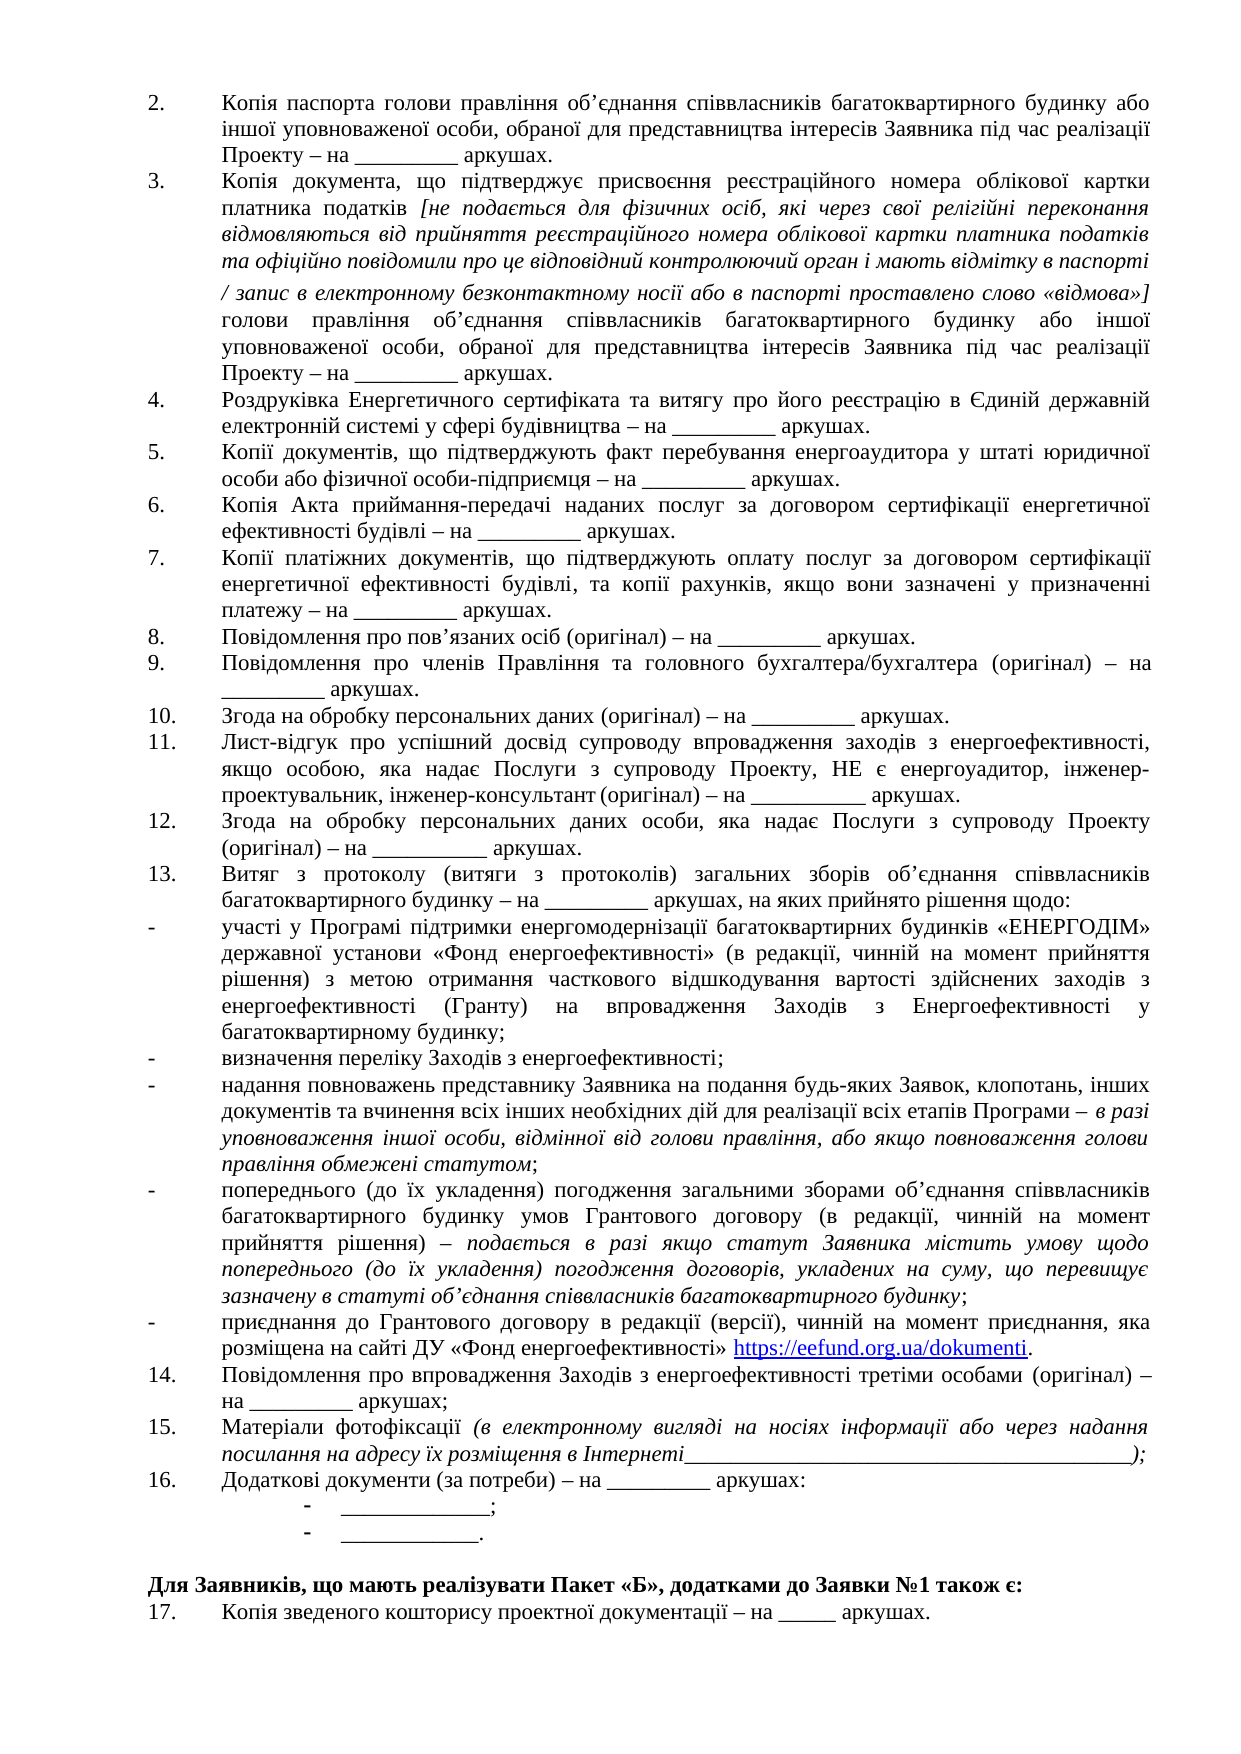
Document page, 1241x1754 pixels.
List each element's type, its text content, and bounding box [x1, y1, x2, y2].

list Копії платіжних документів, що підтверджують оплату послуг за договором сертифікації енергетичної ефективності будівлі, та копії рахунків, якщо вони зазначені у призначенні платежу – на _________ аркушах. [148, 544, 1152, 623]
list Додаткові документи (за потреби) – на _________ аркушах: [148, 1466, 1152, 1492]
list Лист-відгук про успішний досвід супроводу впровадження заходів з енергоефективності, якщо особою, яка надає Послуги з супроводу Проекту, НЕ є енергоуадитор, інженер-проектувальник, інженер-консультант (оригінал) – на __________ аркушах. [148, 728, 1152, 807]
list Згода на обробку персональних даних (оригінал) – на _________ аркушах. [148, 702, 1152, 728]
list Матеріали фотофіксації (в електронному вигляді на носіях інформації або через надання посилання на адресу їх розміщення в Інтернеті_______________________________________); [148, 1413, 1152, 1466]
list Повідомлення про впровадження Заходів з енергоефективності третіми особами (оригінал) – на _________ аркушах; [148, 1361, 1152, 1413]
list ____________. [303, 1519, 1152, 1545]
list Повідомлення про членів Правління та головного бухгалтера/бухгалтера (оригінал) – на _________ аркушах. [148, 649, 1152, 702]
list _____________; [303, 1492, 1152, 1519]
list визначення переліку Заходів з енергоефективності; [148, 1044, 1152, 1071]
list надання повноважень представнику Заявника на подання будь-яких Заявок, клопотань, інших документів та вчинення всіх інших необхідних дій для реалізації всіх етапів Програми – в разі уповноваження іншої особи, відмінної від голови правління, або якщо повноваження голови правління обмежені статутом; [148, 1071, 1152, 1176]
list Копія зведеного кошторису проектної документації – на _____ аркушах. [148, 1598, 1152, 1624]
list попереднього (до їх укладення) погодження загальними зборами об’єднання співвласників багатоквартирного будинку умов Грантового договору (в редакції, чинній на момент прийняття рішення) – подається в разі якщо статут Заявника містить умову щодо попереднього (до їх укладення) погодження договорів, укладених на суму, що перевищує зазначену в статуті об’єднання співвласників багатоквартирного будинку; [148, 1176, 1152, 1308]
list Копія паспорта голови правління об’єднання співвласників багатоквартирного будинку або іншої уповноваженої особи, обраної для представництва інтересів Заявника під час реалізації Проекту – на _________ аркушах. [148, 88, 1152, 168]
list Копії документів, що підтверджують факт перебування енергоаудитора у штаті юридичної особи або фізичної особи-підприємця – на _________ аркушах. [148, 438, 1152, 491]
list участі у Програмі підтримки енергомодернізації багатоквартирних будинків «ЕНЕРГОДІМ» державної установи «Фонд енергоефективності» (в редакції, чинній на момент прийняття рішення) з метою отримання часткового відшкодування вартості здійснених заходів з енергоефективності (Гранту) на впровадження Заходів з Енергоефективності у багатоквартирному будинку; [148, 913, 1152, 1044]
list Повідомлення про пов’язаних осіб (оригінал) – на _________ аркушах. [148, 623, 1152, 649]
list Витяг з протоколу (витяги з протоколів) загальних зборів об’єднання співвласників багатоквартирного будинку – на _________ аркушах, на яких прийнято рішення щодо: [148, 860, 1152, 913]
list Копія Акта приймання-передачі наданих послуг за договором сертифікації енергетичної ефективності будівлі – на _________ аркушах. [148, 491, 1152, 544]
text Для Заявників, що мають реалізувати Пакет «Б», додатками до Заявки №1 також є: [148, 1572, 1152, 1598]
list Роздруківка Енергетичного сертифіката та витягу про його реєстрацію в Єдиній державній електронній системі у сфері будівництва – на _________ аркушах. [148, 386, 1152, 438]
list приєднання до Грантового договору в редакції (версії), чинній на момент приєднання, яка розміщена на сайті ДУ «Фонд енергоефективності» https://eefund.org.ua/dokumenti. [148, 1308, 1152, 1361]
list Копія документа, що підтверджує присвоєння реєстраційного номера облікової картки платника податків [не подається для фізичних осіб, які через свої релігійні переконання відмовляються від прийняття реєстраційного номера облікової картки платника податків та офіційно повідомили про це відповідний контролюючий орган і мають відмітку в паспорті / запис в електронному безконтактному носії або в паспорті проставлено слово «відмова»] голови правління об’єднання співвласників багатоквартирного будинку або іншої уповноваженої особи, обраної для представництва інтересів Заявника під час реалізації Проекту – на _________ аркушах. [148, 168, 1152, 386]
list Згода на обробку персональних даних особи, яка надає Послуги з супроводу Проекту (оригінал) – на __________ аркушах. [148, 807, 1152, 860]
